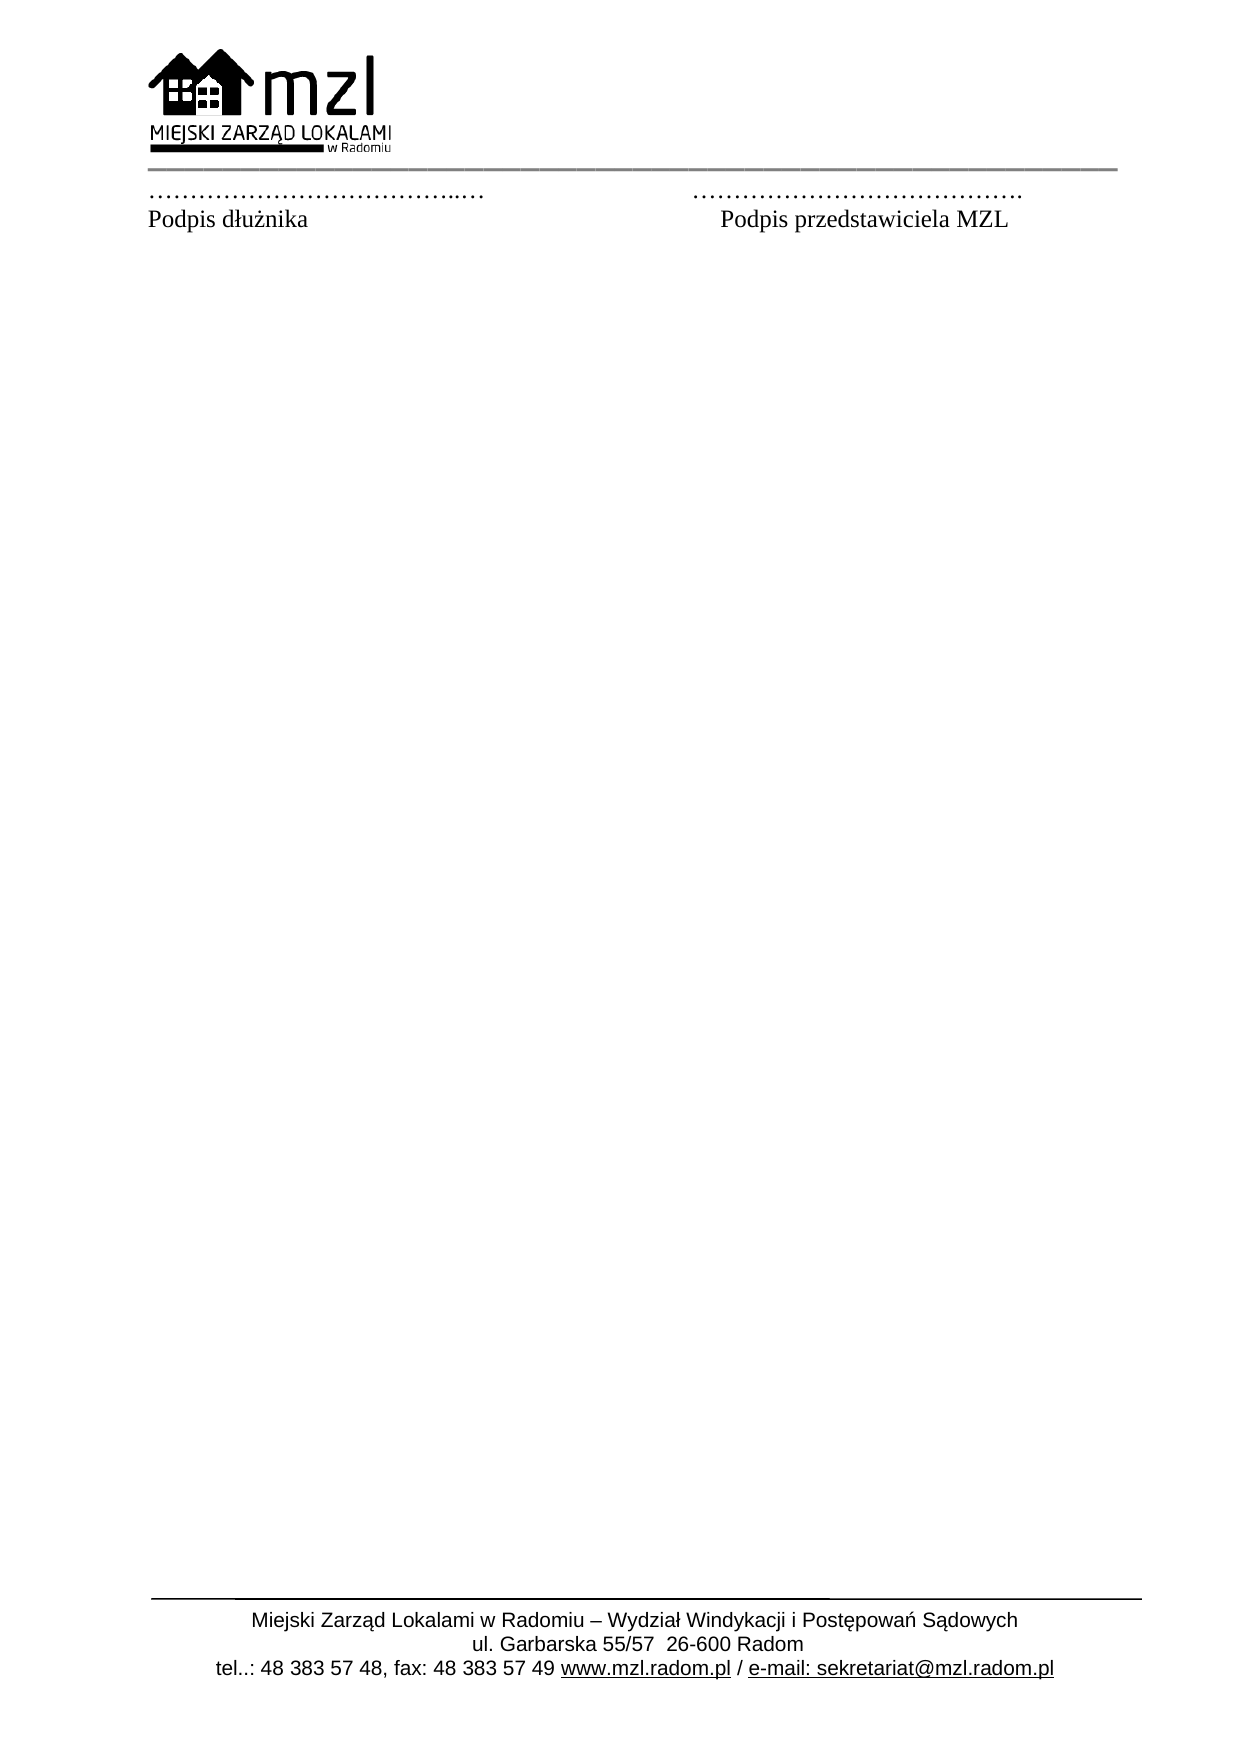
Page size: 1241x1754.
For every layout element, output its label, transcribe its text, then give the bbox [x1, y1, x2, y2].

text Podpis dłużnika Podpis przedstawiciela MZL [148, 204, 1122, 233]
text ………………………………..… …………………………………. [148, 176, 1122, 204]
